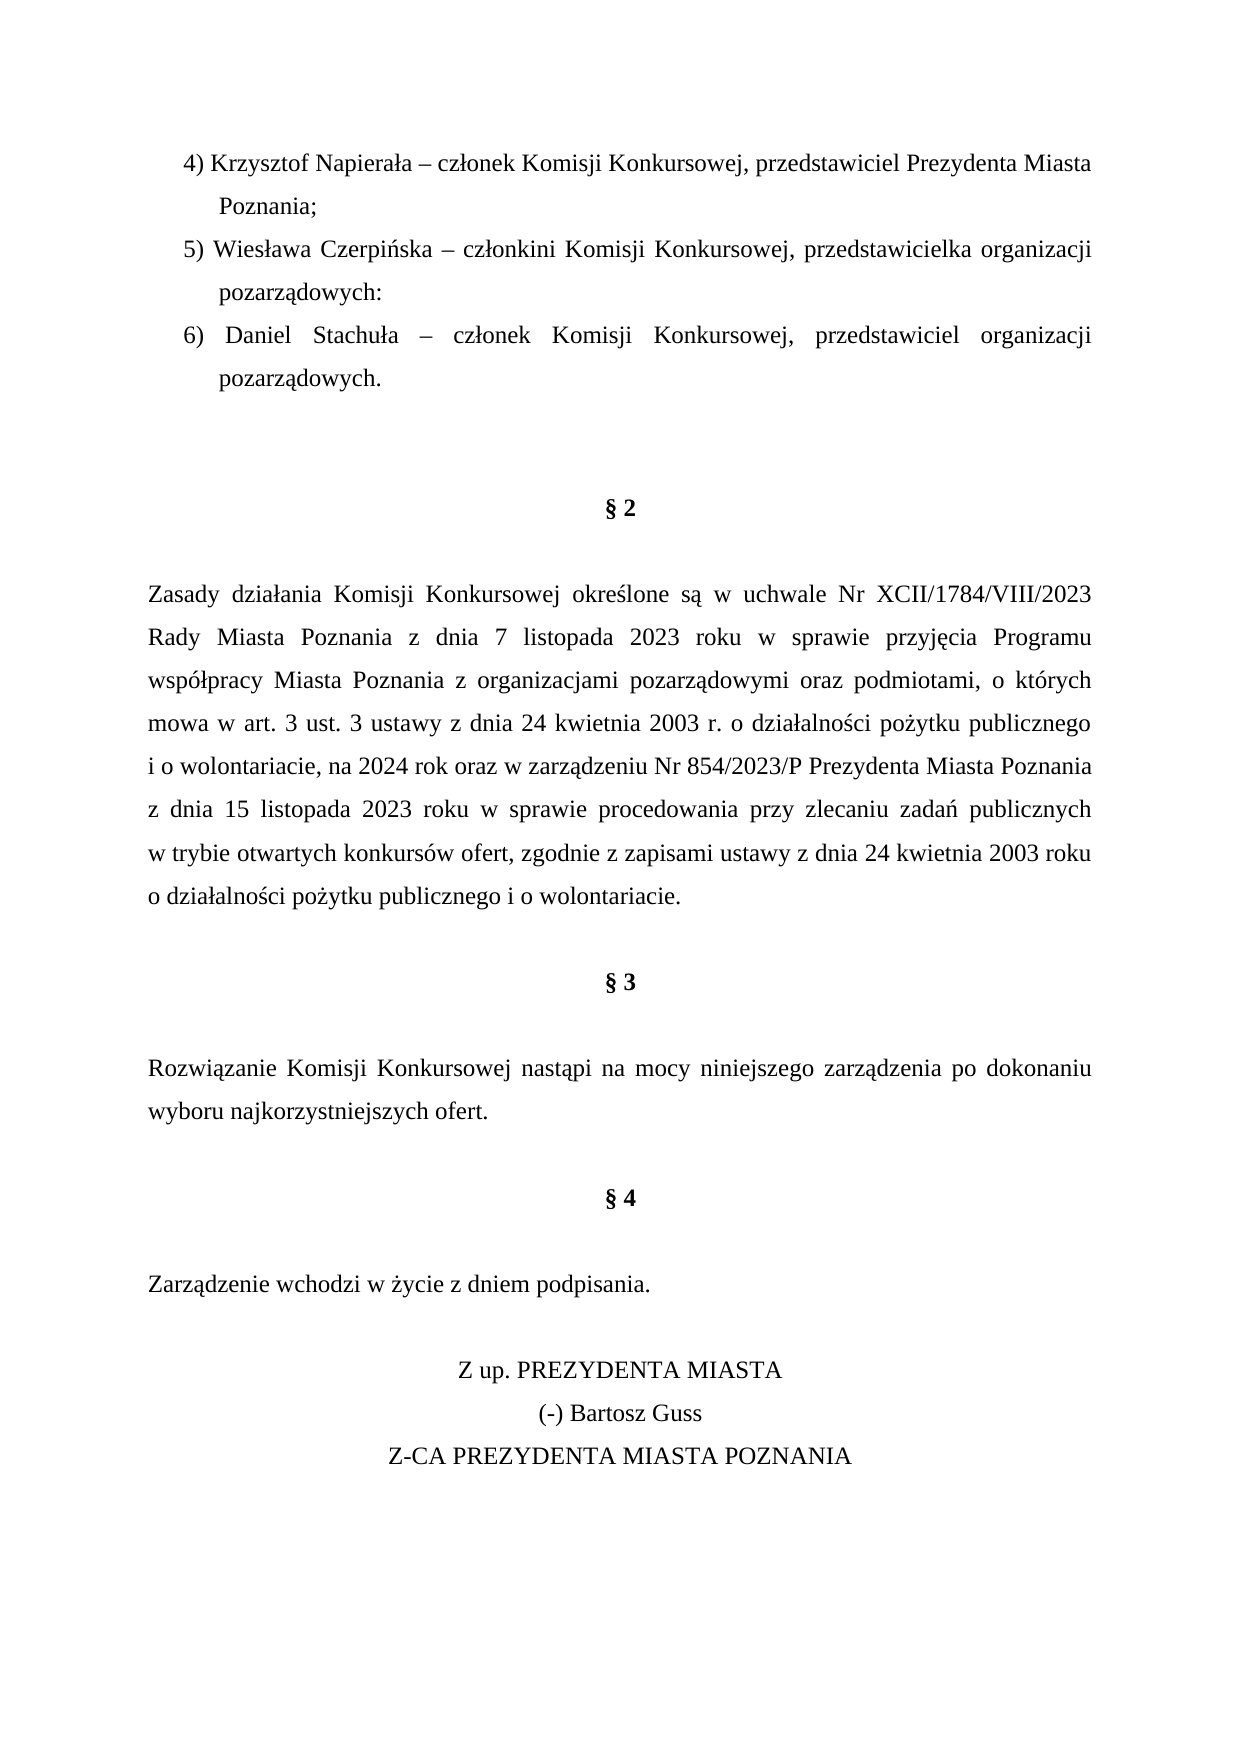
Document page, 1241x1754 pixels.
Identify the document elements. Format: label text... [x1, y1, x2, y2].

text Z-CA PREZYDENTA MIASTA POZNANIA [148, 1441, 1093, 1470]
text 4) Krzysztof Napierała – członek Komisji Konkursowej, przedstawiciel Prezydenta Miasta Poznania; [183, 148, 1093, 219]
text § 4 [148, 1183, 1093, 1211]
text 5) Wiesława Czerpińska – członkini Komisji Konkursowej, przedstawicielka organizacji pozarządowych: [183, 234, 1093, 306]
text (-) Bartosz Guss [148, 1398, 1093, 1427]
text 6) Daniel Stachuła – członek Komisji Konkursowej, przedstawiciel organizacji pozarządowych. [183, 320, 1093, 392]
text § 2 [148, 493, 1093, 521]
text Z up. PREZYDENTA MIASTA [148, 1355, 1093, 1384]
text Rozwiązanie Komisji Konkursowej nastąpi na mocy niniejszego zarządzenia po dokonaniu wyboru najkorzystniejszych ofert. [148, 1053, 1093, 1125]
text Zarządzenie wchodzi w życie z dniem podpisania. [148, 1269, 1093, 1298]
text § 3 [148, 967, 1093, 996]
text Zasady działania Komisji Konkursowej określone są w uchwale Nr XCII/1784/VIII/2023 Rady Miasta Poznania z dnia 7 listopada 2023 roku w sprawie przyjęcia Programu współpracy Miasta Poznania z organizacjami pozarządowymi oraz podmiotami, o których mowa w art. 3 ust. 3 ustawy z dnia 24 kwietnia 2003 r. o działalności pożytku publicznego i o wolontariacie, na 2024 rok oraz w zarządzeniu Nr 854/2023/P Prezydenta Miasta Poznania z dnia 15 listopada 2023 roku w sprawie procedowania przy zlecaniu zadań publicznych w trybie otwartych konkursów ofert, zgodnie z zapisami ustawy z dnia 24 kwietnia 2003 roku o działalności pożytku publicznego i o wolontariacie. [148, 579, 1093, 909]
